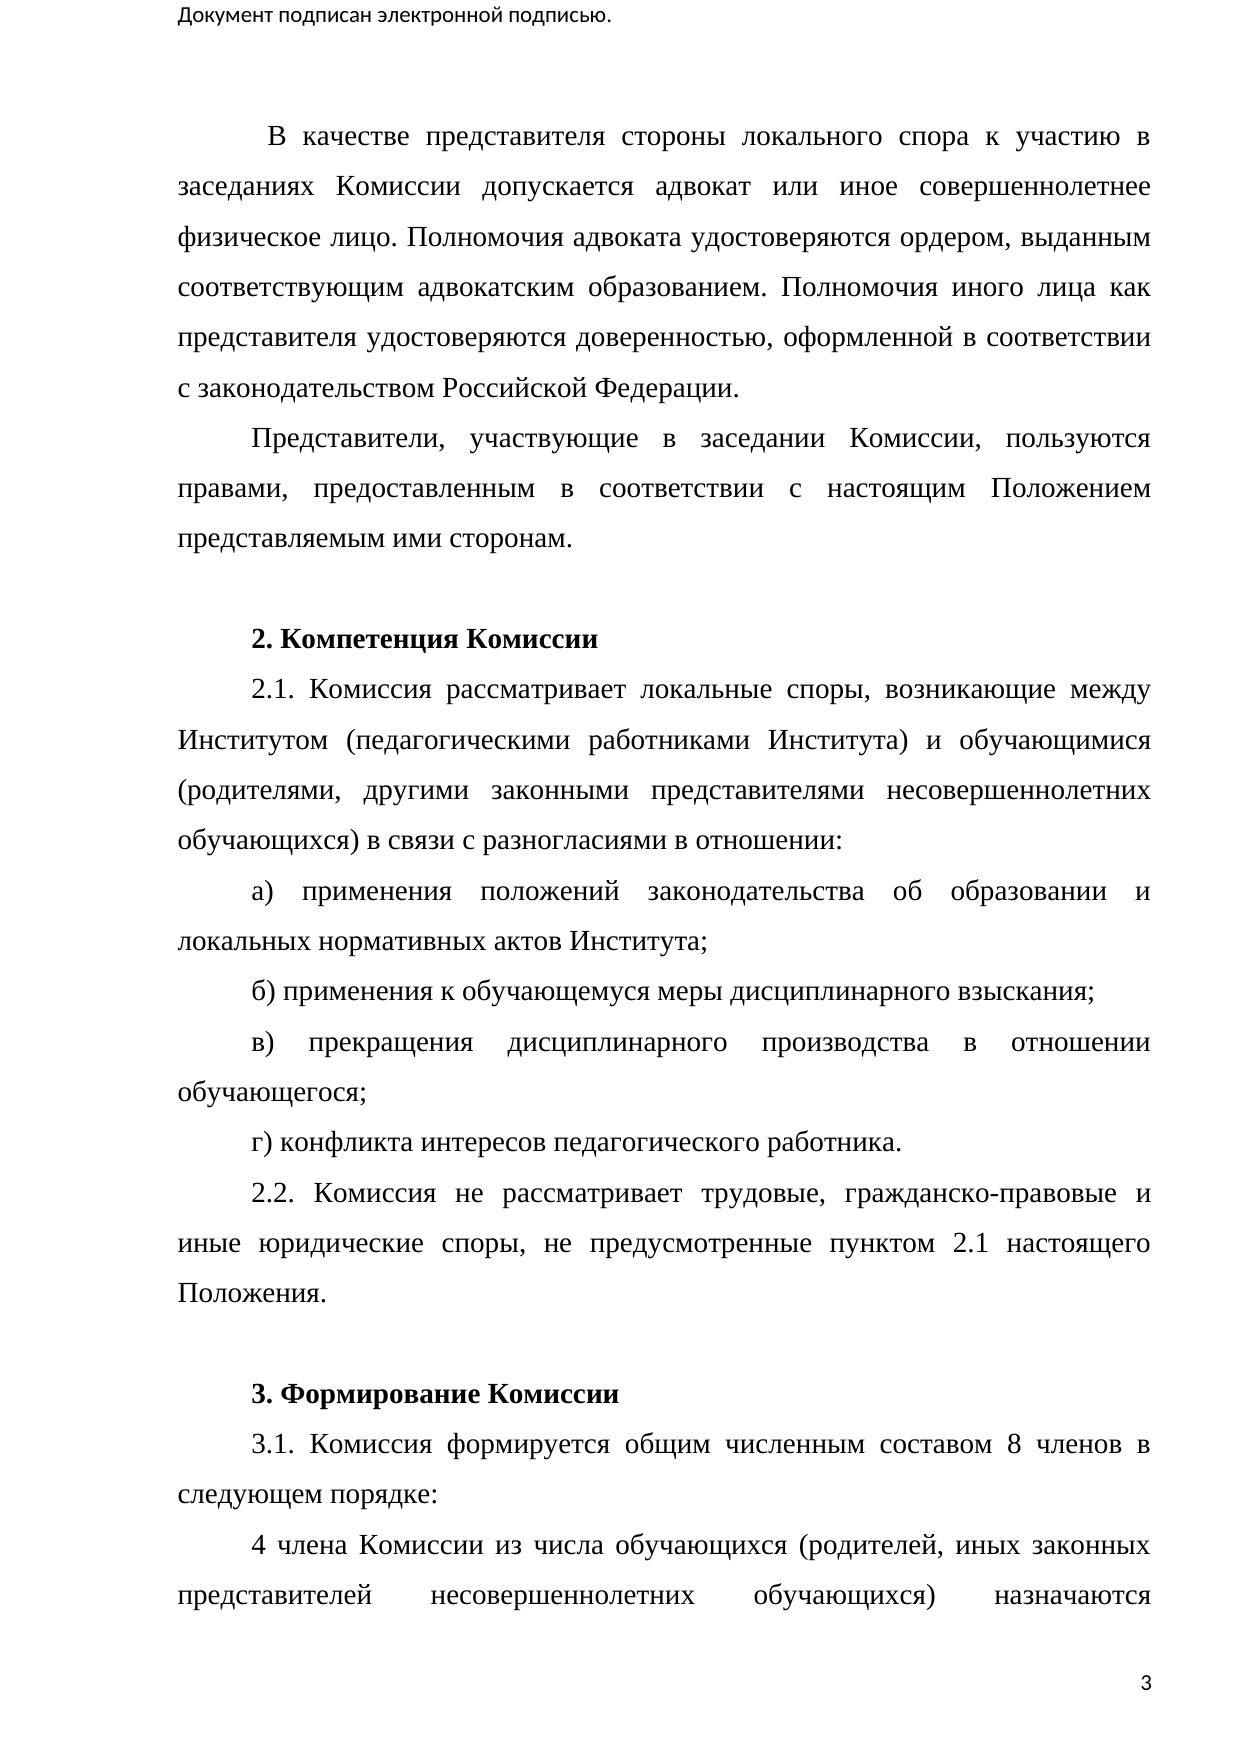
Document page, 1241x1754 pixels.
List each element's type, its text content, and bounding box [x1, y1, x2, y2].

text В качестве представителя стороны локального спора к участию в заседаниях Комиссии допускается адвокат или иное совершеннолетнее физическое лицо. Полномочия адвоката удостоверяются ордером, выданным соответствующим адвокатским образованием. Полномочия иного лица как представителя удостоверяются доверенностью, оформленной в соответствии с законодательством Российской Федерации. [177, 118, 1152, 403]
text в) прекращения дисциплинарного производства в отношении обучающегося; [177, 1024, 1152, 1108]
text 3.1. Комиссия формируется общим численным составом 8 членов в следующем порядке: [177, 1426, 1152, 1510]
text 3. Формирование Комиссии [177, 1376, 1152, 1409]
text 2.2. Комиссия не рассматривает трудовые, гражданско-правовые и иные юридические споры, не предусмотренные пунктом 2.1 настоящего Положения. [177, 1175, 1152, 1309]
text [177, 1527, 1152, 1611]
text а) применения положений законодательства об образовании и локальных нормативных актов Института; [177, 873, 1152, 957]
text Представители, участвующие в заседании Комиссии, пользуются правами, предоставленным в соответствии с настоящим Положением представляемым ими сторонам. [177, 420, 1152, 554]
text б) применения к обучающемуся меры дисциплинарного взыскания; [177, 973, 1152, 1007]
text г) конфликта интересов педагогического работника. [177, 1124, 1152, 1158]
text 2. Компетенция Комиссии [177, 621, 1152, 655]
text 2.1. Комиссия рассматривает локальные споры, возникающие между Институтом (педагогическими работниками Института) и обучающимися (родителями, другими законными представителями несовершеннолетних обучающихся) в связи с разногласиями в отношении: [177, 672, 1152, 856]
